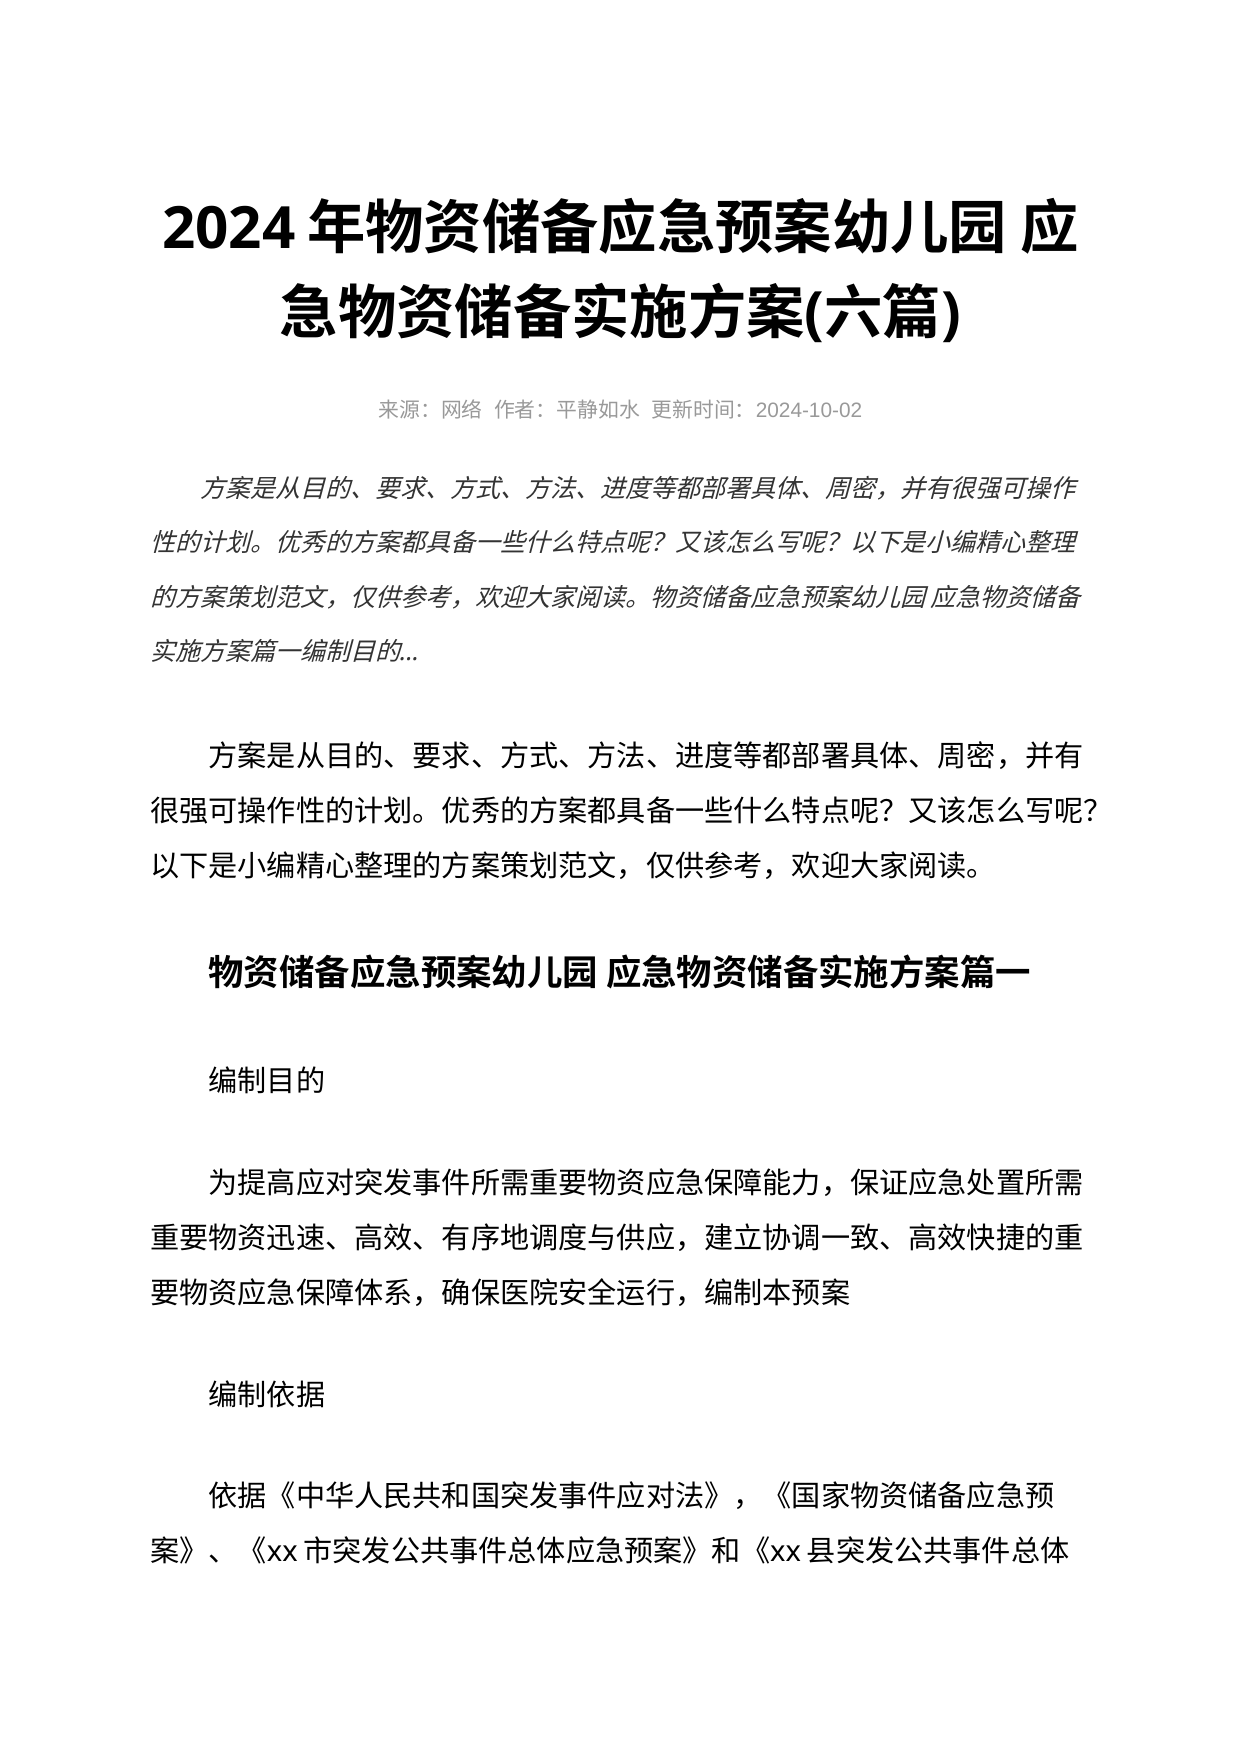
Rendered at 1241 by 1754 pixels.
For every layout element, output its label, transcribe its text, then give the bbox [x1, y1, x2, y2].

text 方案是从目的、要求、方式、方法、进度等都部署具体、周密，并有很强可操作性的计划。优秀的方案都具备一些什么特点呢？又该怎么写呢？以下是小编精心整理的方案策划范文，仅供参考，欢迎大家阅读。 [150, 733, 1090, 885]
text 来源：网络 作者：平静如水 更新时间：2024-10-02 [150, 398, 1090, 422]
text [150, 1473, 1090, 1570]
text 编制依据 [150, 1371, 1090, 1413]
text 方案是从目的、要求、方式、方法、进度等都部署具体、周密，并有很强可操作性的计划。优秀的方案都具备一些什么特点呢？又该怎么写呢？以下是小编精心整理的方案策划范文，仅供参考，欢迎大家阅读。物资储备应急预案幼儿园 应急物资储备实施方案篇一编制目的... [150, 468, 1090, 668]
text 编制目的 [150, 1058, 1090, 1100]
text 物资储备应急预案幼儿园 应急物资储备实施方案篇一 [150, 944, 1090, 996]
text 为提高应对突发事件所需重要物资应急保障能力，保证应急处置所需重要物资迅速、高效、有序地调度与供应，建立协调一致、高效快捷的重要物资应急保障体系，确保医院安全运行，编制本预案 [150, 1160, 1090, 1312]
subtitle 2024年物资储备应急预案幼儿园 应急物资储备实施方案(六篇) [150, 181, 1090, 351]
